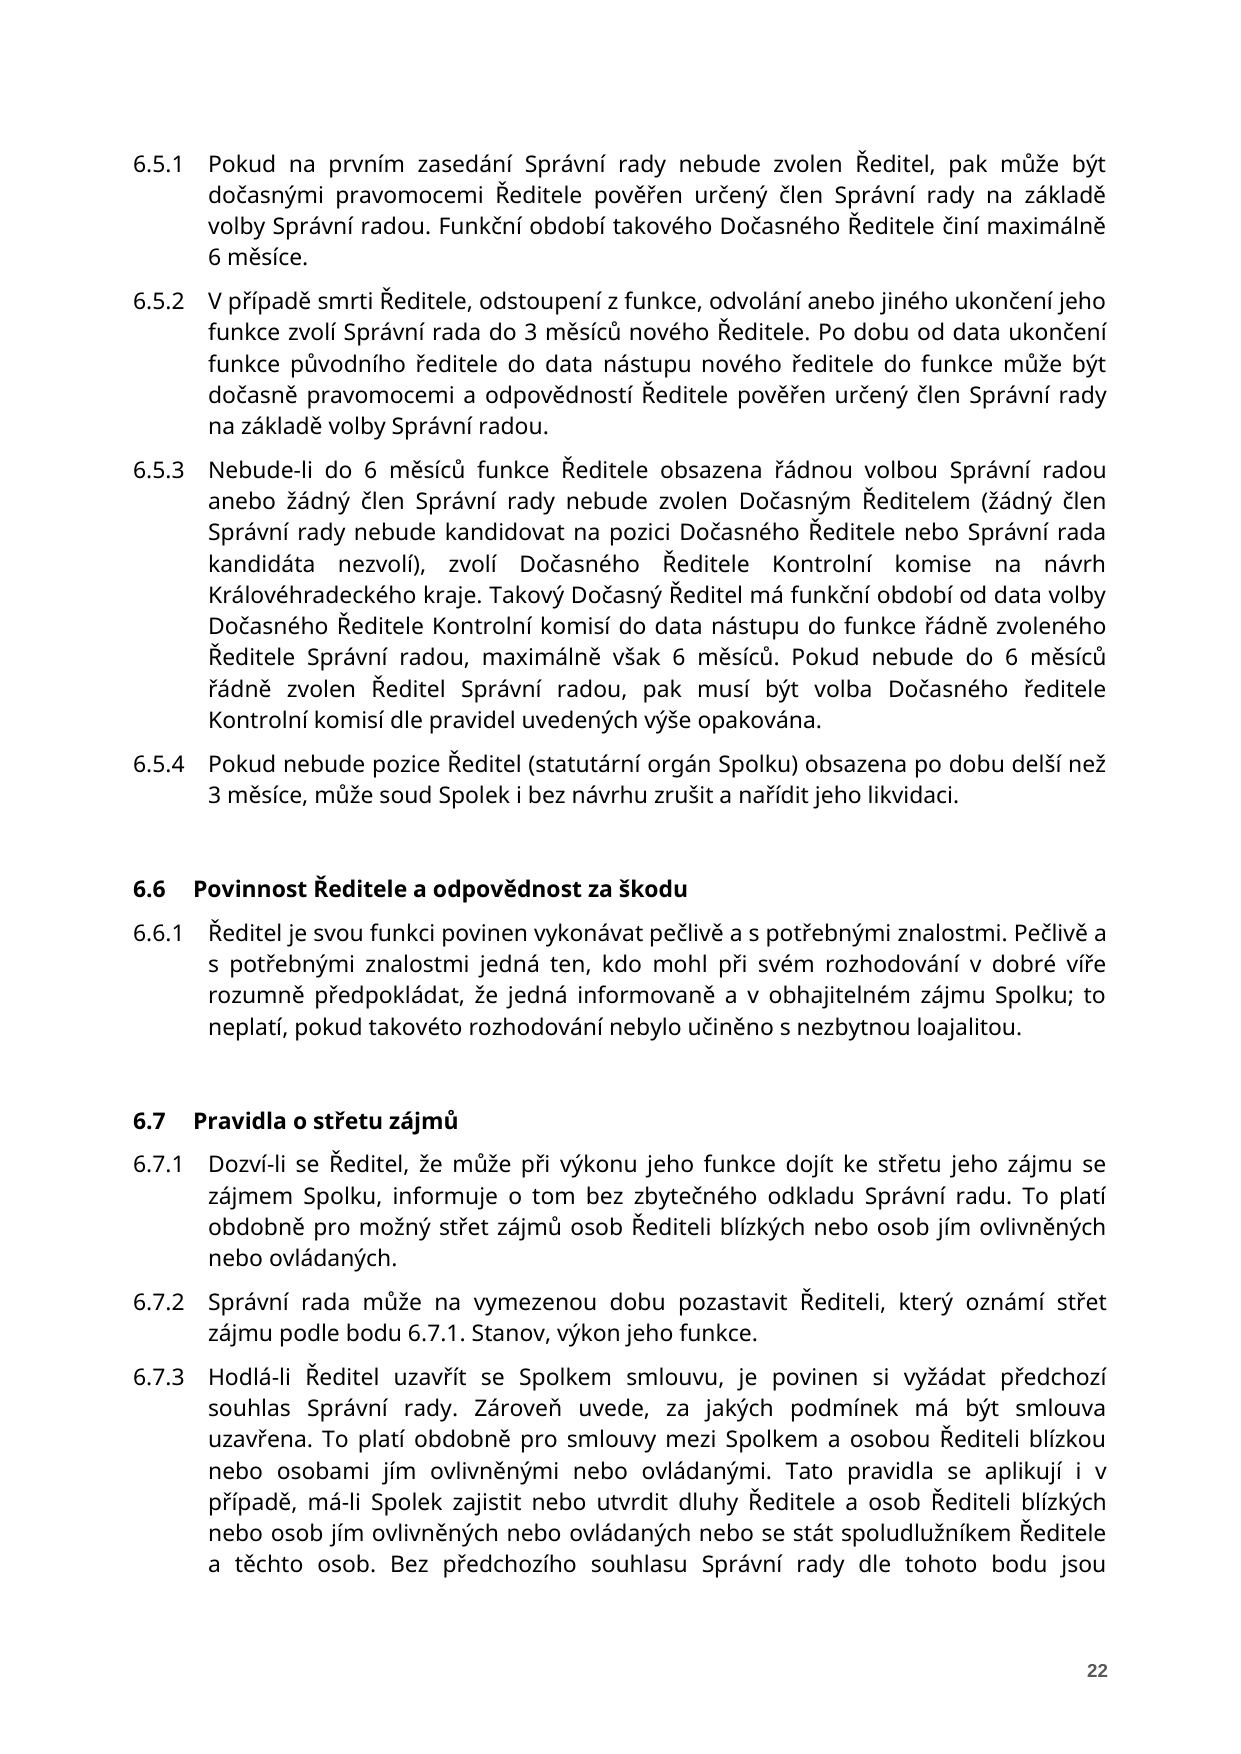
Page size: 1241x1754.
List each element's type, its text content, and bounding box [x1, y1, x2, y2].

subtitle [133, 1361, 1107, 1580]
subtitle Dozví-li se Ředitel, že může při výkonu jeho funkce dojít ke střetu jeho zájmu se zájmem Spolku, informuje o tom bez zbytečného odkladu Správní radu. To platí obdobně pro možný střet zájmů osob Řediteli blízkých nebo osob jím ovlivněných nebo ovládaných. [133, 1148, 1107, 1273]
subtitle Povinnost Ředitele a odpovědnost za škodu [133, 873, 1107, 904]
subtitle V případě smrti Ředitele, odstoupení z funkce, odvolání anebo jiného ukončení jeho funkce zvolí Správní rada do 3 měsíců nového Ředitele. Po dobu od data ukončení funkce původního ředitele do data nástupu nového ředitele do funkce může být dočasně pravomocemi a odpovědností Ředitele pověřen určený člen Správní rady na základě volby Správní radou. [133, 285, 1107, 441]
subtitle Nebude-li do 6 měsíců funkce Ředitele obsazena řádnou volbou Správní radou anebo žádný člen Správní rady nebude zvolen Dočasným Ředitelem (žádný člen Správní rady nebude kandidovat na pozici Dočasného Ředitele nebo Správní rada kandidáta nezvolí), zvolí Dočasného Ředitele Kontrolní komise na návrh Královéhradeckého kraje. Takový Dočasný Ředitel má funkční období od data volby Dočasného Ředitele Kontrolní komisí do data nástupu do funkce řádně zvoleného Ředitele Správní radou, maximálně však 6 měsíců. Pokud nebude do 6 měsíců řádně zvolen Ředitel Správní radou, pak musí být volba Dočasného ředitele Kontrolní komisí dle pravidel uvedených výše opakována. [133, 454, 1107, 735]
subtitle Ředitel je svou funkci povinen vykonávat pečlivě a s potřebnými znalostmi. Pečlivě a s potřebnými znalostmi jedná ten, kdo mohl při svém rozhodování v dobré víře rozumně předpokládat, že jedná informovaně a v obhajitelném zájmu Spolku; to neplatí, pokud takovéto rozhodování nebylo učiněno s nezbytnou loajalitou. [133, 917, 1107, 1042]
subtitle Pravidla o střetu zájmů [133, 1105, 1107, 1136]
subtitle Pokud na prvním zasedání Správní rady nebude zvolen Ředitel, pak může být dočasnými pravomocemi Ředitele pověřen určený člen Správní rady na základě volby Správní radou. Funkční období takového Dočasného Ředitele činí maximálně 6 měsíce. [133, 148, 1107, 273]
subtitle Správní rada může na vymezenou dobu pozastavit Řediteli, který oznámí střet zájmu podle bodu 6.7.1. Stanov, výkon jeho funkce. [133, 1286, 1107, 1348]
subtitle Pokud nebude pozice Ředitel (statutární orgán Spolku) obsazena po dobu delší než 3 měsíce, může soud Spolek i bez návrhu zrušit a nařídit jeho likvidaci. [133, 748, 1107, 810]
